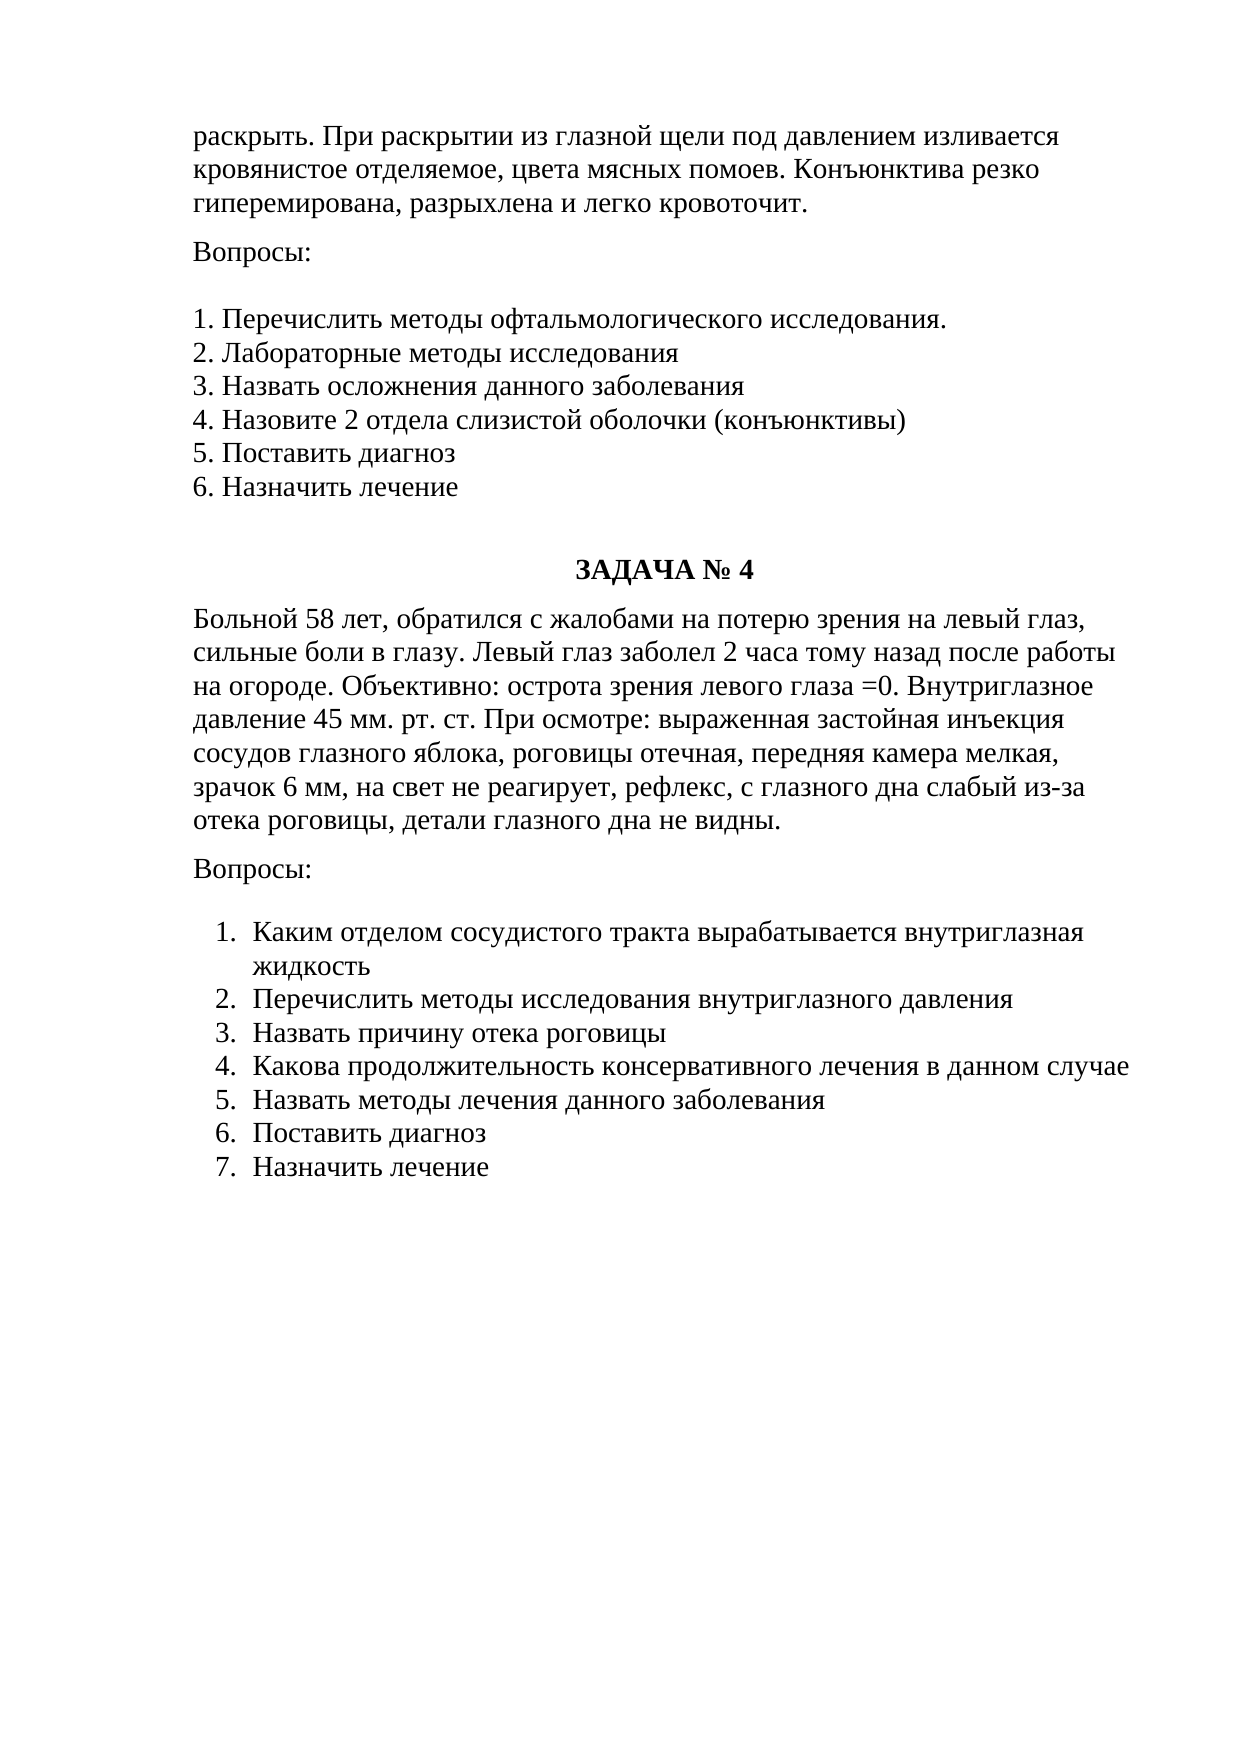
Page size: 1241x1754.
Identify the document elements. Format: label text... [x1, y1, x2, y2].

text 4. Назовите 2 отдела слизистой оболочки (конъюнктивы) [192, 402, 1136, 436]
text ЗАДАЧА № 4 [193, 552, 1136, 585]
list Назвать причину отека роговицы [215, 1015, 1152, 1048]
list Назвать методы лечения данного заболевания [215, 1082, 1152, 1115]
text 6. Назначить лечение [192, 469, 1136, 503]
list Назначить лечение [215, 1149, 1152, 1182]
text 1. Перечислить методы офтальмологического исследования. [192, 301, 1136, 335]
list Перечислить методы исследования внутриглазного давления [215, 981, 1152, 1015]
text Вопросы: [193, 851, 1136, 885]
text Вопросы: [192, 234, 1136, 268]
list Каким отделом сосудистого тракта вырабатывается внутриглазная жидкость [215, 914, 1152, 981]
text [193, 118, 1136, 219]
text 2. Лабораторные методы исследования [192, 335, 1136, 368]
text Больной 58 лет, обратился с жалобами на потерю зрения на левый глаз, сильные боли в глазу. Левый глаз заболел 2 часа тому назад после работы на огороде. Объективно: острота зрения левого глаза =0. Внутриглазное давление 45 мм. рт. ст. При осмотре: выраженная застойная инъекция сосудов глазного яблока, роговицы отечная, передняя камера мелкая, зрачок 6 мм, на свет не реагирует, рефлекс, с глазного дна слабый из-за отека роговицы, детали глазного дна не видны. [193, 601, 1136, 836]
list Какова продолжительность консервативного лечения в данном случае [215, 1048, 1152, 1082]
text 3. Назвать осложнения данного заболевания [192, 368, 1136, 402]
text 5. Поставить диагноз [192, 436, 1136, 469]
list Поставить диагноз [215, 1115, 1152, 1149]
